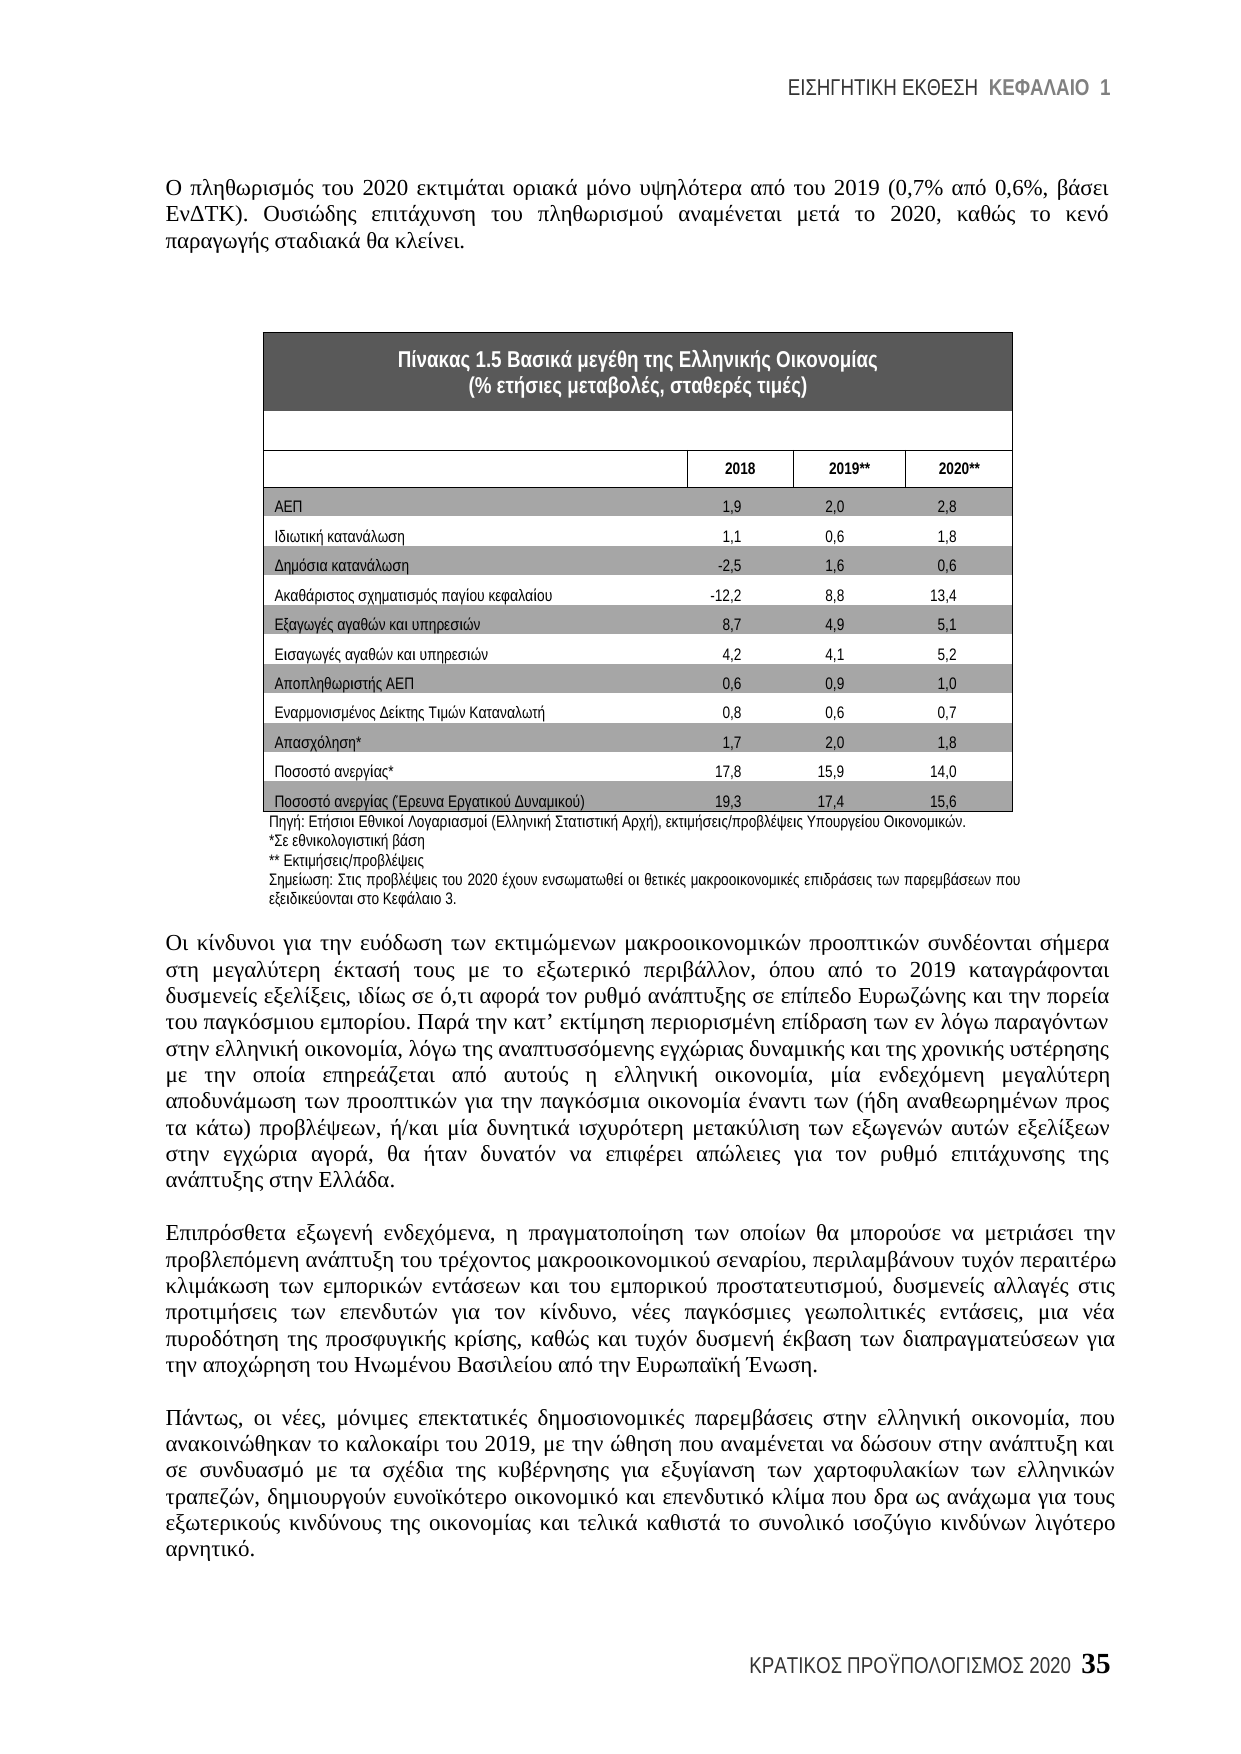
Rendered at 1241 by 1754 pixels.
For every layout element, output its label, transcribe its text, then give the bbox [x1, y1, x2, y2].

table_cell 2,0 [793, 723, 906, 752]
table_cell 0,7 [906, 693, 1012, 722]
table_cell 1,0 [906, 664, 1012, 693]
table_cell Αποπληθωριστής ΑΕΠ [264, 664, 687, 693]
table_cell 4,2 [687, 634, 793, 663]
table_cell 15,6 [906, 781, 1012, 811]
table_cell 2019** [794, 451, 905, 487]
table_header Πίνακας 1.5 Βασικά μεγέθη της Ελληνικής Οικονομίας (% ετήσιες μεταβολές, σταθερές τιμές) [264, 333, 1012, 411]
table_cell 0,9 [793, 664, 906, 693]
table_cell 8,8 [793, 575, 906, 604]
table_cell Ποσοστό ανεργίας (Έρευνα Εργατικού Δυναμικού) [264, 781, 687, 811]
table_cell Δημόσια κατανάλωση [264, 546, 687, 575]
table_cell Απασχόληση* [264, 723, 687, 752]
table_cell Ακαθάριστος σχηματισμός παγίου κεφαλαίου [264, 575, 687, 604]
table_cell [264, 451, 687, 487]
table_cell 17,4 [793, 781, 906, 811]
table_cell 0,6 [793, 693, 906, 722]
table_cell 0,6 [687, 664, 793, 693]
table_cell 1,9 [687, 488, 793, 516]
table_cell 8,7 [687, 605, 793, 634]
text Επιπρόσθετα εξωγενή ενδεχόμενα, η πραγματοποίηση των οποίων θα μπορούσε να μετριάσει την προβλεπόμενη ανάπτυξη του τρέχοντος μακροοικονομικού σεναρίου, περιλαμβάνουν τυχόν περαιτέρω κλιμάκωση των εμπορικών εντάσεων και του εμπορικού προστατευτισμού, δυσμενείς αλλαγές στις προτιμήσεις των επενδυτών για τον κίνδυνο, νέες παγκόσμιες γεωπολιτικές εντάσεις, μια νέα πυροδότηση της προσφυγικής κρίσης, καθώς και τυχόν δυσμενή έκβαση των διαπραγματεύσεων για την αποχώρηση του Ηνωμένου Βασιλείου από την Ευρωπαϊκή Ένωση. [165, 1219, 1116, 1377]
table_cell -2,5 [687, 546, 793, 575]
table_cell 0,6 [906, 546, 1012, 575]
text Πάντως, οι νέες, μόνιμες επεκτατικές δημοσιονομικές παρεμβάσεις στην ελληνική οικονομία, που ανακοινώθηκαν το καλοκαίρι του 2019, με την ώθηση που αναμένεται να δώσουν στην ανάπτυξη και σε συνδυασμό με τα σχέδια της κυβέρνησης για εξυγίανση των χαρτοφυλακίων των ελληνικών τραπεζών, δημιουργούν ευνοϊκότερο οικονομικό και επενδυτικό κλίμα που δρα ως ανάχωμα για τους εξωτερικούς κινδύνους της οικονομίας και τελικά καθιστά το συνολικό ισοζύγιο κινδύνων λιγότερο αρνητικό. [165, 1404, 1116, 1562]
table_cell Ιδιωτική κατανάλωση [264, 516, 687, 546]
table_cell Ποσοστό ανεργίας* [264, 752, 687, 781]
text Πηγή: Ετήσιοι Εθνικοί Λογαριασμοί (Ελληνική Στατιστική Αρχή), εκτιμήσεις/προβλέψεις Υπουργείου Οικονομικών. [165, 812, 1110, 831]
table_cell 2018 [688, 451, 793, 487]
text Σημείωση: Στις προβλέψεις του 2020 έχουν ενσωματωθεί οι θετικές μακροοικονομικές επιδράσεις των παρεμβάσεων που εξειδικεύονται στο Κεφάλαιο 3. [269, 869, 1022, 908]
table_cell 4,1 [793, 634, 906, 663]
table_cell 19,3 [687, 781, 793, 811]
table_cell Εισαγωγές αγαθών και υπηρεσιών [264, 634, 687, 663]
table_cell 0,8 [687, 693, 793, 722]
table_cell [264, 411, 1012, 450]
table_cell 15,9 [793, 752, 906, 781]
table_cell -12,2 [687, 575, 793, 604]
table_cell 13,4 [906, 575, 1012, 604]
table_cell Εναρμονισμένος Δείκτης Τιμών Καταναλωτή [264, 693, 687, 722]
table_cell 0,6 [793, 516, 906, 546]
table_cell 1,8 [906, 516, 1012, 546]
table_cell 5,1 [906, 605, 1012, 634]
text *Σε εθνικολογιστική βάση [165, 831, 1110, 850]
text Οι κίνδυνοι για την ευόδωση των εκτιμώμενων μακροοικονομικών προοπτικών συνδέονται σήμερα στη μεγαλύτερη έκτασή τους με το εξωτερικό περιβάλλον, όπου από το 2019 καταγράφονται δυσμενείς εξελίξεις, ιδίως σε ό,τι αφορά τον ρυθμό ανάπτυξης σε επίπεδο Ευρωζώνης και την πορεία του παγκόσμιου εμπορίου. Παρά την κατ’ εκτίμηση περιορισμένη επίδραση των εν λόγω παραγόντων στην ελληνική οικονομία, λόγω της αναπτυσσόμενης εγχώριας δυναμικής και της χρονικής υστέρησης με την οποία επηρεάζεται από αυτούς η ελληνική οικονομία, μία ενδεχόμενη μεγαλύτερη αποδυνάμωση των προοπτικών για την παγκόσμια οικονομία έναντι των (ήδη αναθεωρημένων προς τα κάτω) προβλέψεων, ή/και μία δυνητικά ισχυρότερη μετακύλιση των εξωγενών αυτών εξελίξεων στην εγχώρια αγορά, θα ήταν δυνατόν να επιφέρει απώλειες για τον ρυθμό επιτάχυνσης της ανάπτυξης στην Ελλάδα. [165, 929, 1110, 1193]
table_cell ΑΕΠ [264, 488, 687, 516]
table_cell 1,8 [906, 723, 1012, 752]
table_cell 4,9 [793, 605, 906, 634]
table_cell 14,0 [906, 752, 1012, 781]
text Ο πληθωρισμός του 2020 εκτιμάται οριακά μόνο υψηλότερα από του 2019 (0,7% από 0,6%, βάσει ΕνΔΤΚ). Ουσιώδης επιτάχυνση του πληθωρισμού αναμένεται μετά το 2020, καθώς το κενό παραγωγής σταδιακά θα κλείνει. [165, 174, 1110, 253]
table_cell 1,1 [687, 516, 793, 546]
table_cell 2020** [906, 451, 1012, 487]
table_cell 1,6 [793, 546, 906, 575]
table_cell 17,8 [687, 752, 793, 781]
table_cell 1,7 [687, 723, 793, 752]
table_cell 5,2 [906, 634, 1012, 663]
text ** Εκτιμήσεις/προβλέψεις [165, 850, 1110, 869]
table_cell Εξαγωγές αγαθών και υπηρεσιών [264, 605, 687, 634]
table_cell 2,0 [793, 488, 906, 516]
table_cell 2,8 [906, 488, 1012, 516]
